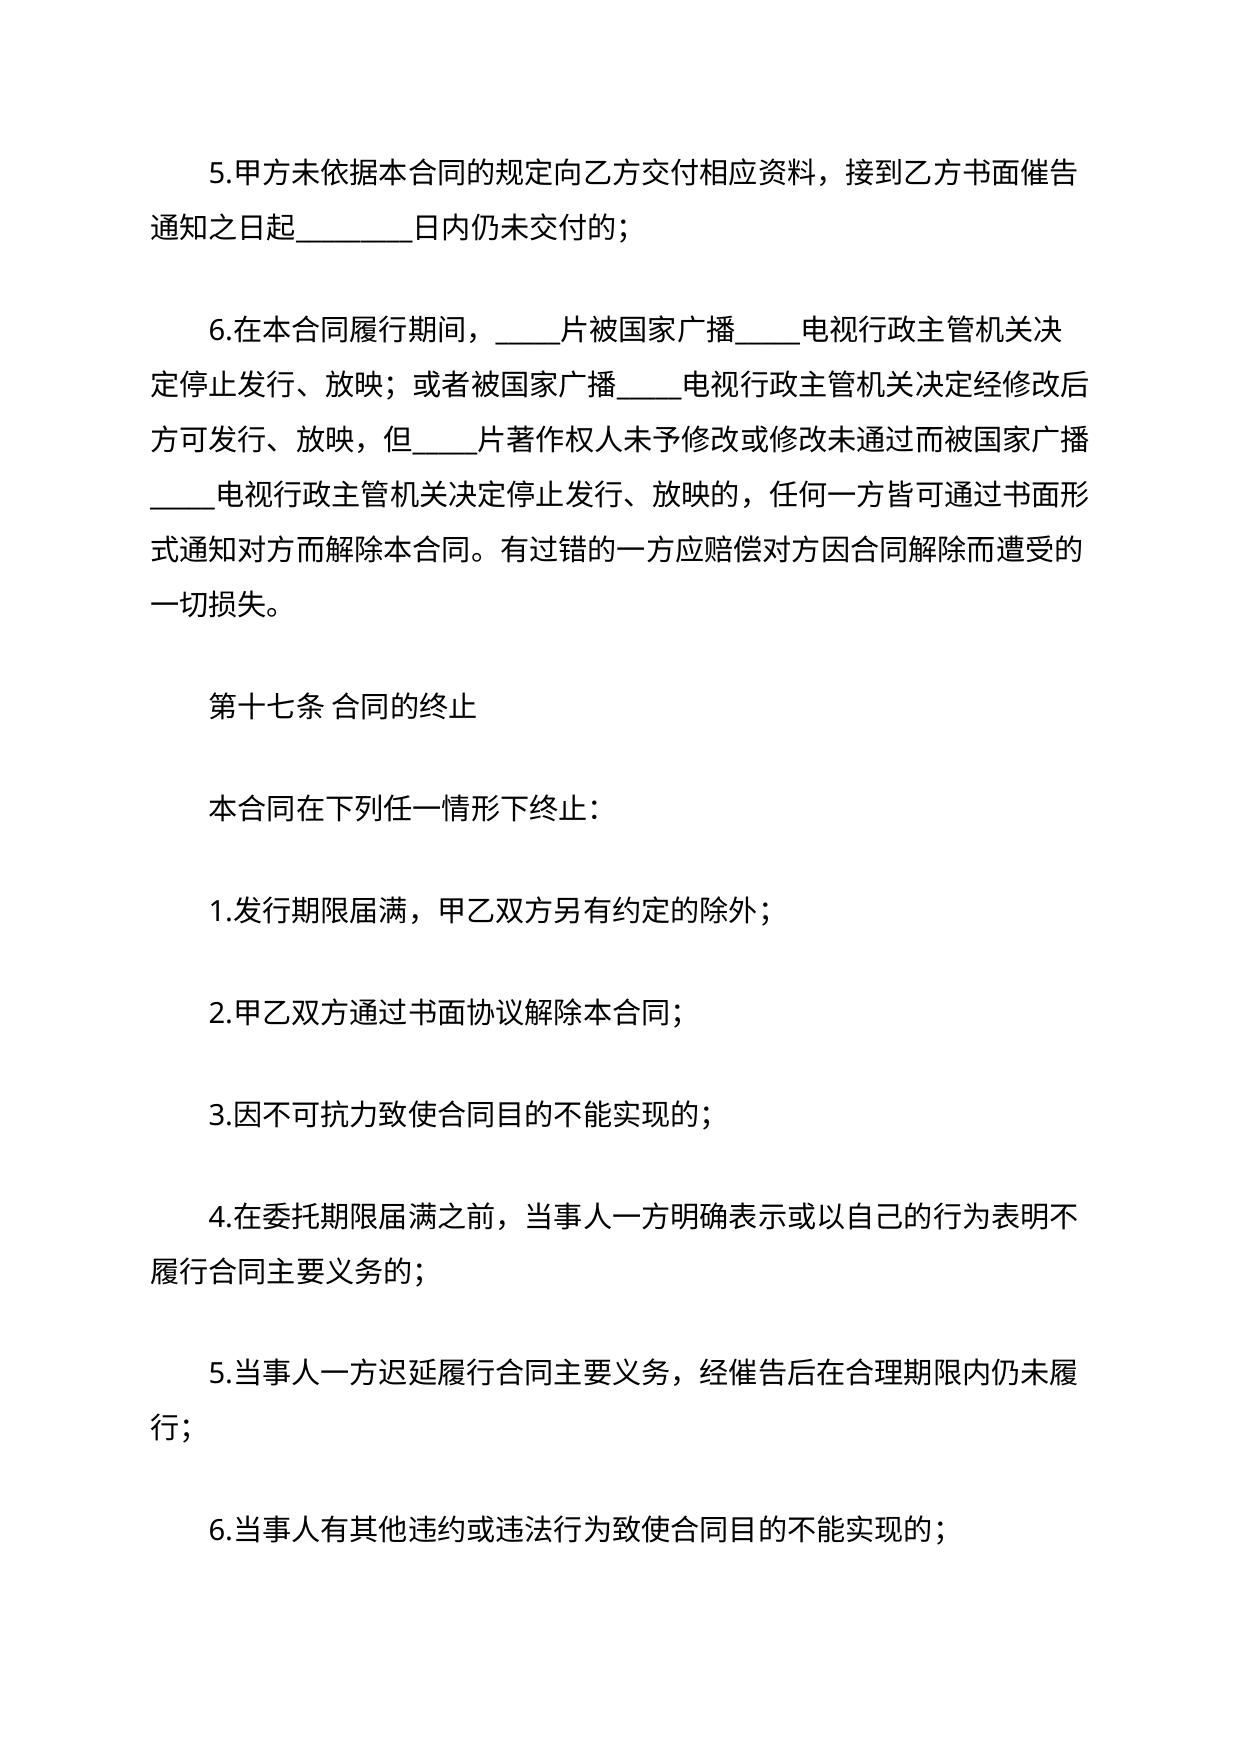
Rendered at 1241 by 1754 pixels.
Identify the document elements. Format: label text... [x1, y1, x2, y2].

text 2.甲乙双方通过书面协议解除本合同； [150, 989, 1090, 1032]
text 第十七条 合同的终止 [150, 684, 1090, 726]
text 4.在委托期限届满之前，当事人一方明确表示或以自己的行为表明不履行合同主要义务的； [150, 1193, 1090, 1290]
text 6.当事人有其他违约或违法行为致使合同目的不能实现的； [150, 1507, 1090, 1549]
text 1.发行期限届满，甲乙双方另有约定的除外； [150, 887, 1090, 929]
text 6.在本合同履行期间，_____片被国家广播_____电视行政主管机关决定停止发行、放映；或者被国家广播_____电视行政主管机关决定经修改后方可发行、放映，但_____片著作权人未予修改或修改未通过而被国家广播_____电视行政主管机关决定停止发行、放映的，任何一方皆可通过书面形式通知对方而解除本合同。有过错的一方应赔偿对方因合同解除而遭受的一切损失。 [150, 307, 1090, 624]
text 5.当事人一方迟延履行合同主要义务，经催告后在合理期限内仍未履行； [150, 1350, 1090, 1447]
text 5.甲方未依据本合同的规定向乙方交付相应资料，接到乙方书面催告通知之日起_________日内仍未交付的； [150, 150, 1090, 247]
text 3.因不可抗力致使合同目的不能实现的； [150, 1091, 1090, 1133]
text 本合同在下列任一情形下终止： [150, 785, 1090, 828]
